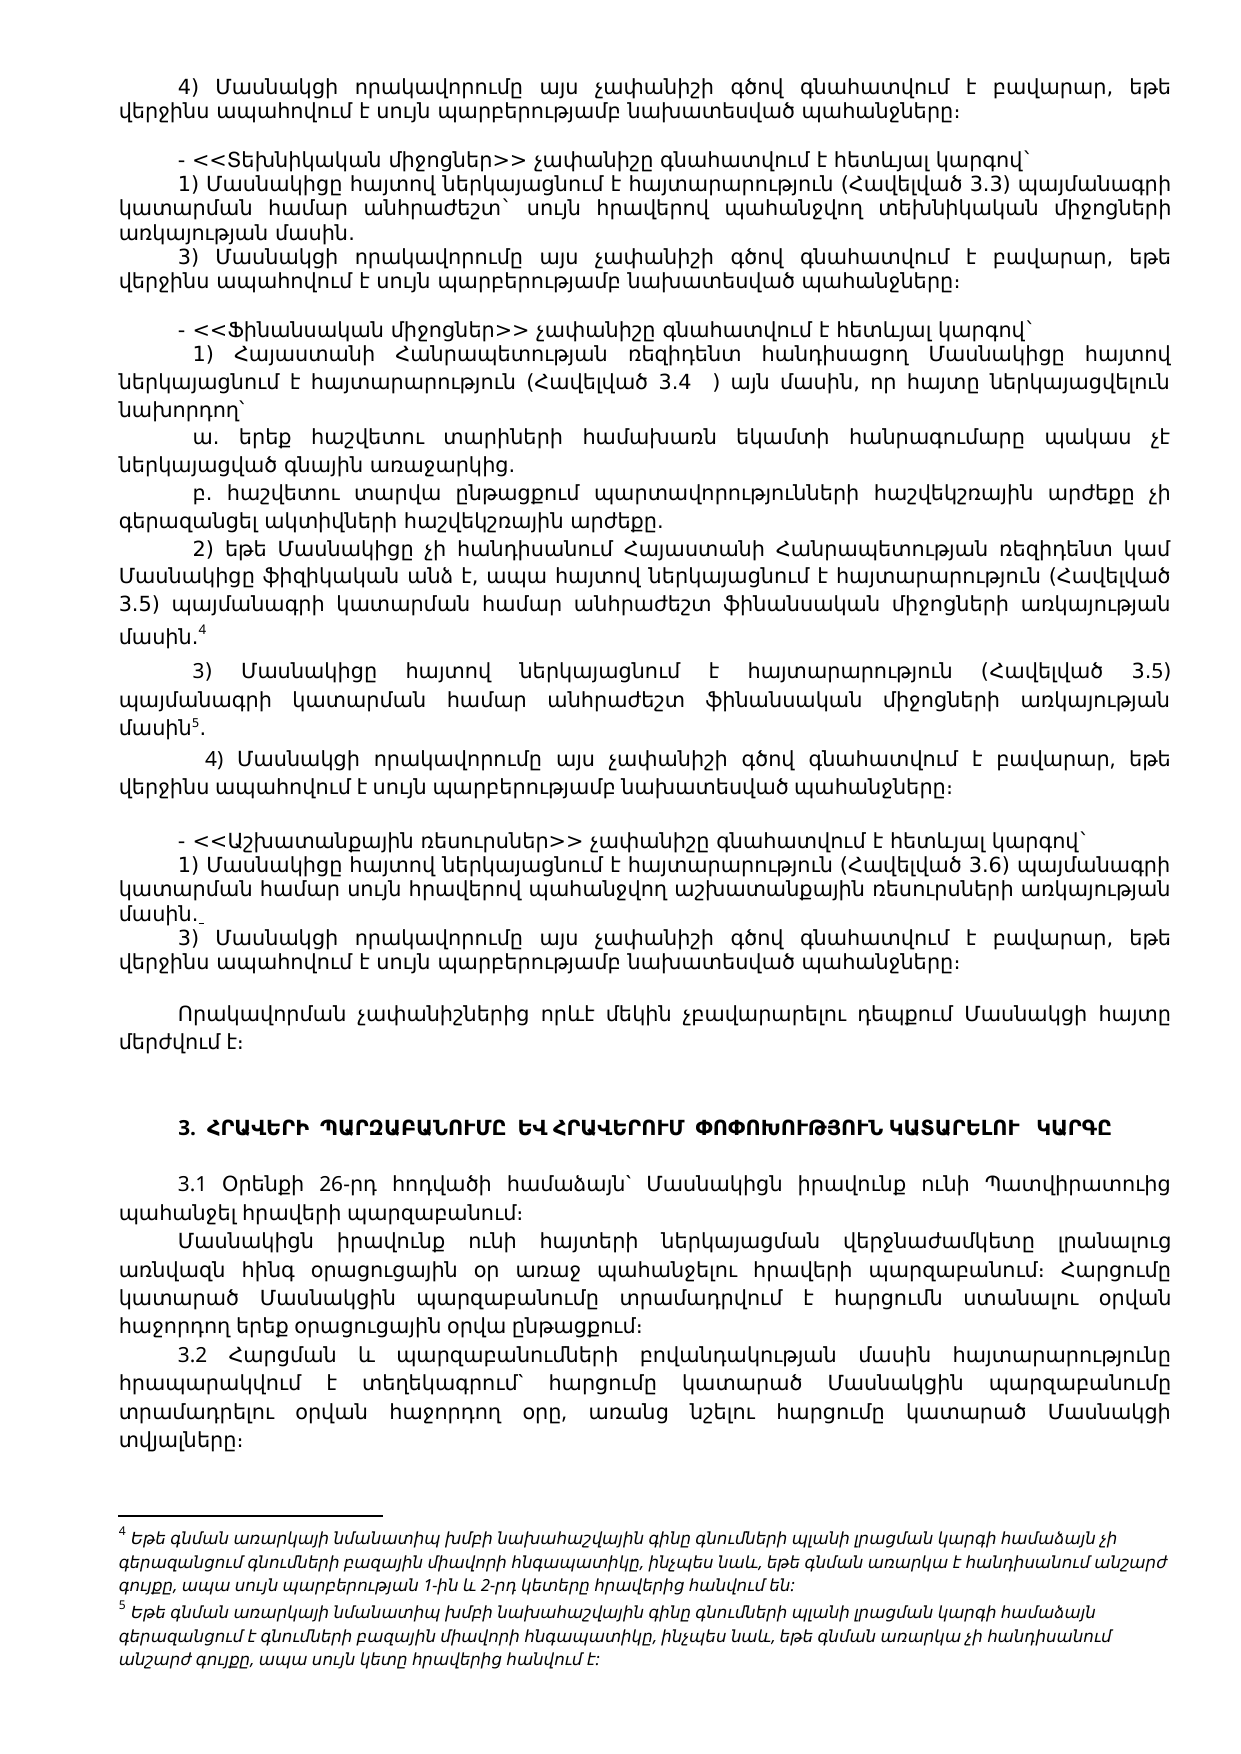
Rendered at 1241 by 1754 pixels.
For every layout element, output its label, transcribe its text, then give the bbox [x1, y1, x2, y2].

text Որակավորման չափանիշներից որևէ մեկին չբավարարելու դեպքում Մասնակցի հայտը մերժվում է։ [118, 999, 1171, 1056]
text - <<Աշխատանքային ռեսուրսներ>> չափանիշը գնահատվում է հետևյալ կարգով` [118, 829, 1171, 853]
text ա. երեք հաշվետու տարիների համախառն եկամտի հանրագումարը պակաս չէ ներկայացված գնային առաջարկից. [118, 425, 1171, 477]
text 3) Մասնակիցը հայտով ներկայացնում է հայտարարություն (Հավելված 3.5) պայմանագրի կատարման համար անհրաժեշտ ֆինանսական միջոցների առկայության մասին. [118, 656, 1171, 740]
text 3. ՀՐԱՎԵՐԻ ՊԱՐԶԱԲԱՆՈՒՄԸ ԵՎ ՀՐԱՎԵՐՈՒՄ ՓՈՓՈԽՈՒԹՅՈՒՆ ԿԱՏԱՐԵԼՈՒ ԿԱՐԳԸ [118, 1113, 1171, 1141]
text 1) Մասնակիցը հայտով ներկայացնում է հայտարարություն (Հավելված 3.3) պայմանագրի կատարման համար անհրաժեշտ` սույն հրավերով պահանջվող տեխնիկական միջոցների առկայության մասին. [118, 172, 1171, 245]
text - <<Ֆինանսական միջոցներ>> չափանիշը գնահատվում է հետևյալ կարգով` [118, 318, 1171, 342]
text 3) Մասնակցի որակավորումը այս չափանիշի գծով գնահատվում է բավարար, եթե վերջինս ապահովում է սույն պարբերությամբ նախատեսված պահանջները։ [118, 926, 1171, 974]
text 3) Մասնակցի որակավորումը այս չափանիշի գծով գնահատվում է բավարար, եթե վերջինս ապահովում է սույն պարբերությամբ նախատեսված պահանջները։ [118, 245, 1171, 293]
text 4) Մասնակցի որակավորումը այս չափանիշի գծով գնահատվում է բավարար, եթե վերջինս ապահովում է սույն պարբերությամբ նախատեսված պահանջները։ [118, 75, 1171, 123]
text 2) եթե Մասնակիցը չի հանդիսանում Հայաստանի Հանրապետության ռեզիդենտ կամ Մասնակիցը ֆիզիկական անձ է, ապա հայտով ներկայացնում է հայտարարություն (Հավելված 3.5) պայմանագրի կատարման համար անհրաժեշտ ֆինանսական միջոցների առկայության մասին. [118, 537, 1171, 651]
text - <<Տեխնիկական միջոցներ>> չափանիշը գնահատվում է հետևյալ կարգով` [118, 148, 1171, 172]
text 4) Մասնակցի որակավորումը այս չափանիշի գծով գնահատվում է բավարար, եթե վերջինս ապահովում է սույն պարբերությամբ նախատեսված պահանջները։ [118, 744, 1171, 801]
text բ. հաշվետու տարվա ընթացքում պարտավորությունների հաշվեկշռային արժեքը չի գերազանցել ակտիվների հաշվեկշռային արժեքը. [118, 481, 1171, 533]
text 3.2 Հարցման և պարզաբանումների բովանդակության մասին հայտարարությունը հրապարակվում է տեղեկագրում` հարցումը կատարած Մասնակցին պարզաբանումը տրամադրելու օրվան հաջորդող օրը, առանց նշելու հարցումը կատարած Մասնակցի տվյալները։ [118, 1340, 1171, 1454]
text 1) Հայաստանի Հանրապետության ռեզիդենտ հանդիսացող Մասնակիցը հայտով ներկայացնում է հայտարարություն (Հավելված 3.4 ) այն մասին, որ հայտը ներկայացվելուն նախորդող՝ [118, 342, 1171, 422]
text 3.1 Օրենքի 26-րդ հոդվածի համաձայն` Մասնակիցն իրավունք ունի Պատվիրատուից պահանջել հրավերի պարզաբանում։ [118, 1169, 1171, 1226]
text 1) Մասնակիցը հայտով ներկայացնում է հայտարարություն (Հավելված 3.6) պայմանագրի կատարման համար սույն հրավերով պահանջվող աշխատանքային ռեսուրսների առկայության մասին. [118, 853, 1171, 926]
text Մասնակիցն իրավունք ունի հայտերի ներկայացման վերջնաժամկետը լրանալուց առնվազն հինգ օրացուցային օր առաջ պահանջելու հրավերի պարզաբանում։ Հարցումը կատարած Մասնակցին պարզաբանումը տրամադրվում է հարցումն ստանալու օրվան հաջորդող երեք օրացուցային օրվա ընթացքում։ [118, 1226, 1171, 1340]
